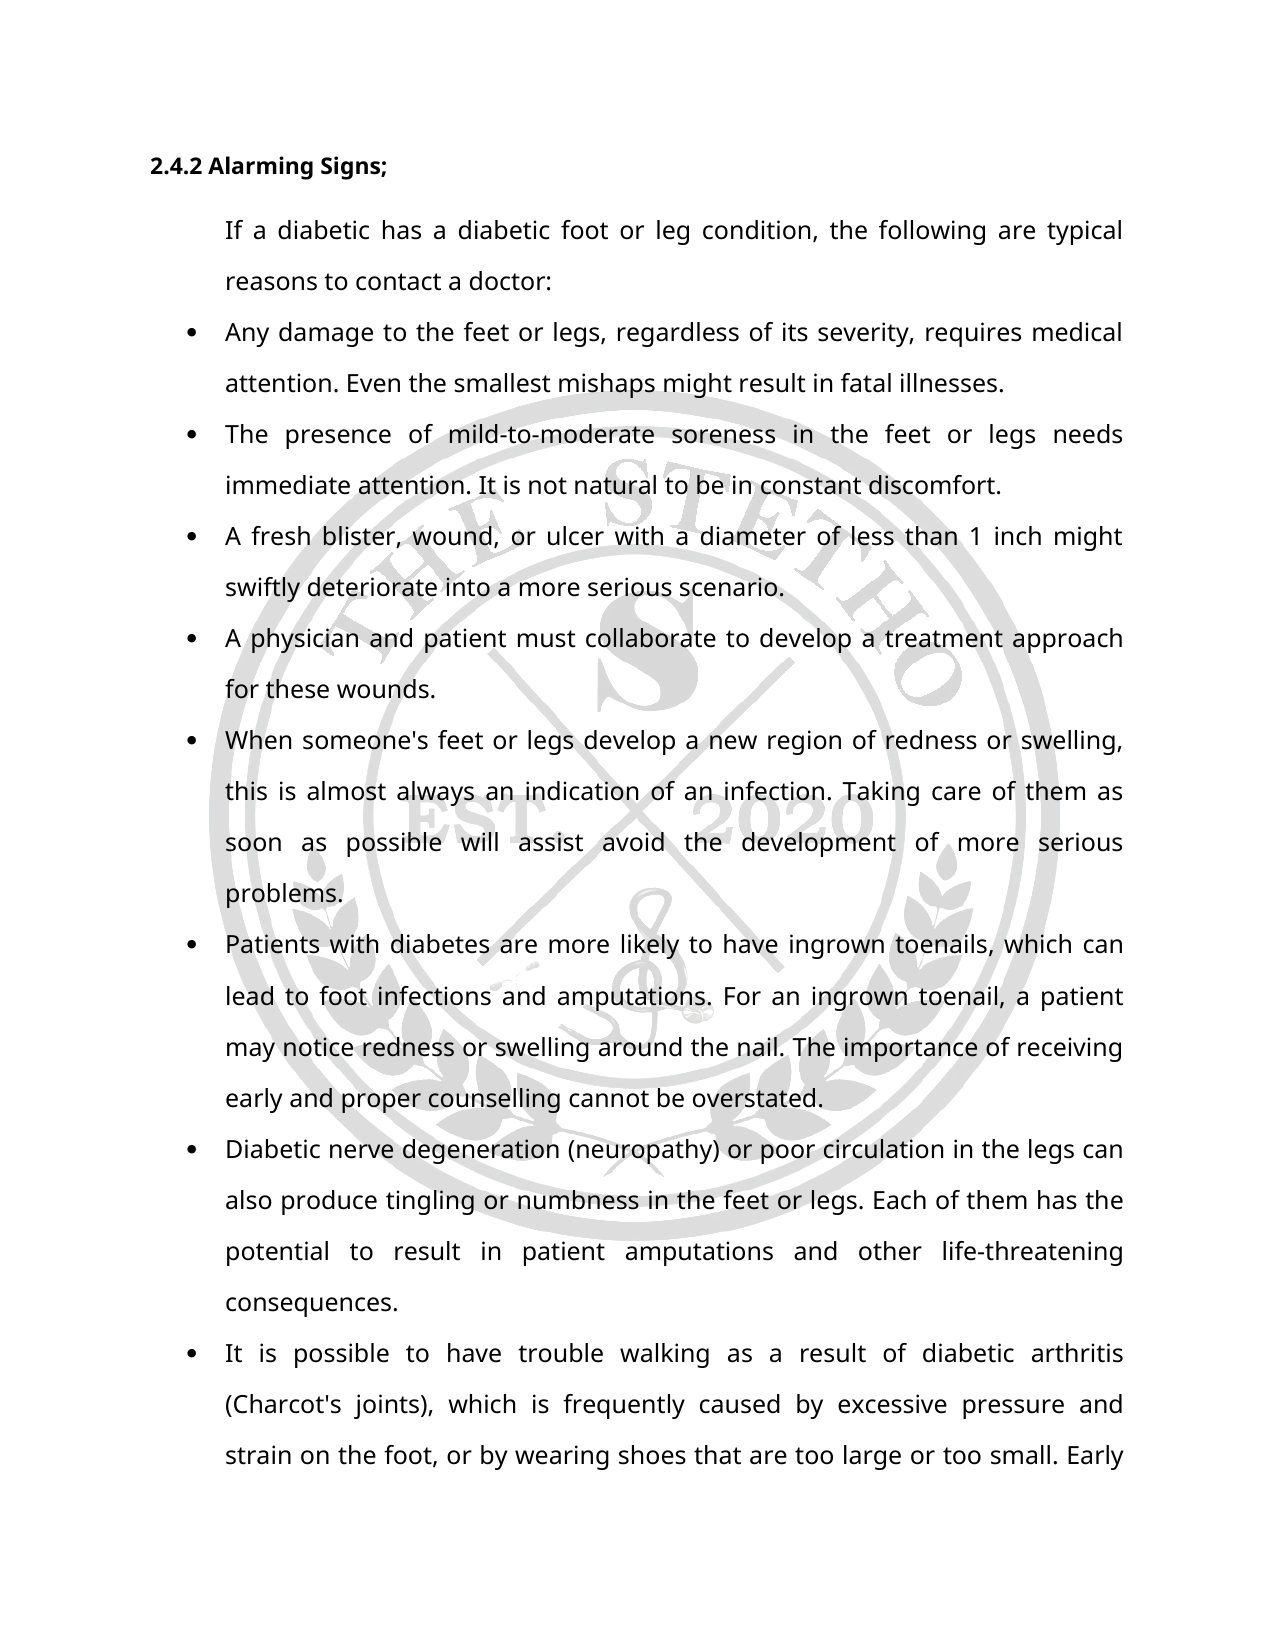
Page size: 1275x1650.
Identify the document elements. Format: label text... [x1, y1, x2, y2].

list Any damage to the feet or legs, regardless of its severity, requires medical attention. Even the smallest mishaps might result in fatal illnesses. [187, 314, 1125, 400]
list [187, 1335, 1125, 1472]
list Patients with diabetes are more likely to have ingrown toenails, which can lead to foot infections and amputations. For an ingrown toenail, a patient may notice redness or swelling around the nail. The importance of receiving early and proper counselling cannot be overstated. [187, 927, 1125, 1114]
list A fresh blister, wound, or ulcer with a diameter of less than 1 inch might swiftly deteriorate into a more serious scenario. [187, 519, 1125, 604]
list Diabetic nerve degeneration (neuropathy) or poor circulation in the legs can also produce tingling or numbness in the feet or legs. Each of them has the potential to result in patient amputations and other life-threatening consequences. [187, 1131, 1125, 1318]
subtitle 2.4.2 Alarming Signs; [150, 150, 1125, 181]
list The presence of mild-to-moderate soreness in the feet or legs needs immediate attention. It is not natural to be in constant discomfort. [187, 417, 1125, 502]
list A physician and patient must collaborate to develop a treatment approach for these wounds. [187, 621, 1125, 706]
list If a diabetic has a diabetic foot or leg condition, the following are typical reasons to contact a doctor: [225, 212, 1125, 298]
list When someone's feet or legs develop a new region of redness or swelling, this is almost always an indication of an infection. Taking care of them as soon as possible will assist avoid the development of more serious problems. [187, 723, 1125, 910]
